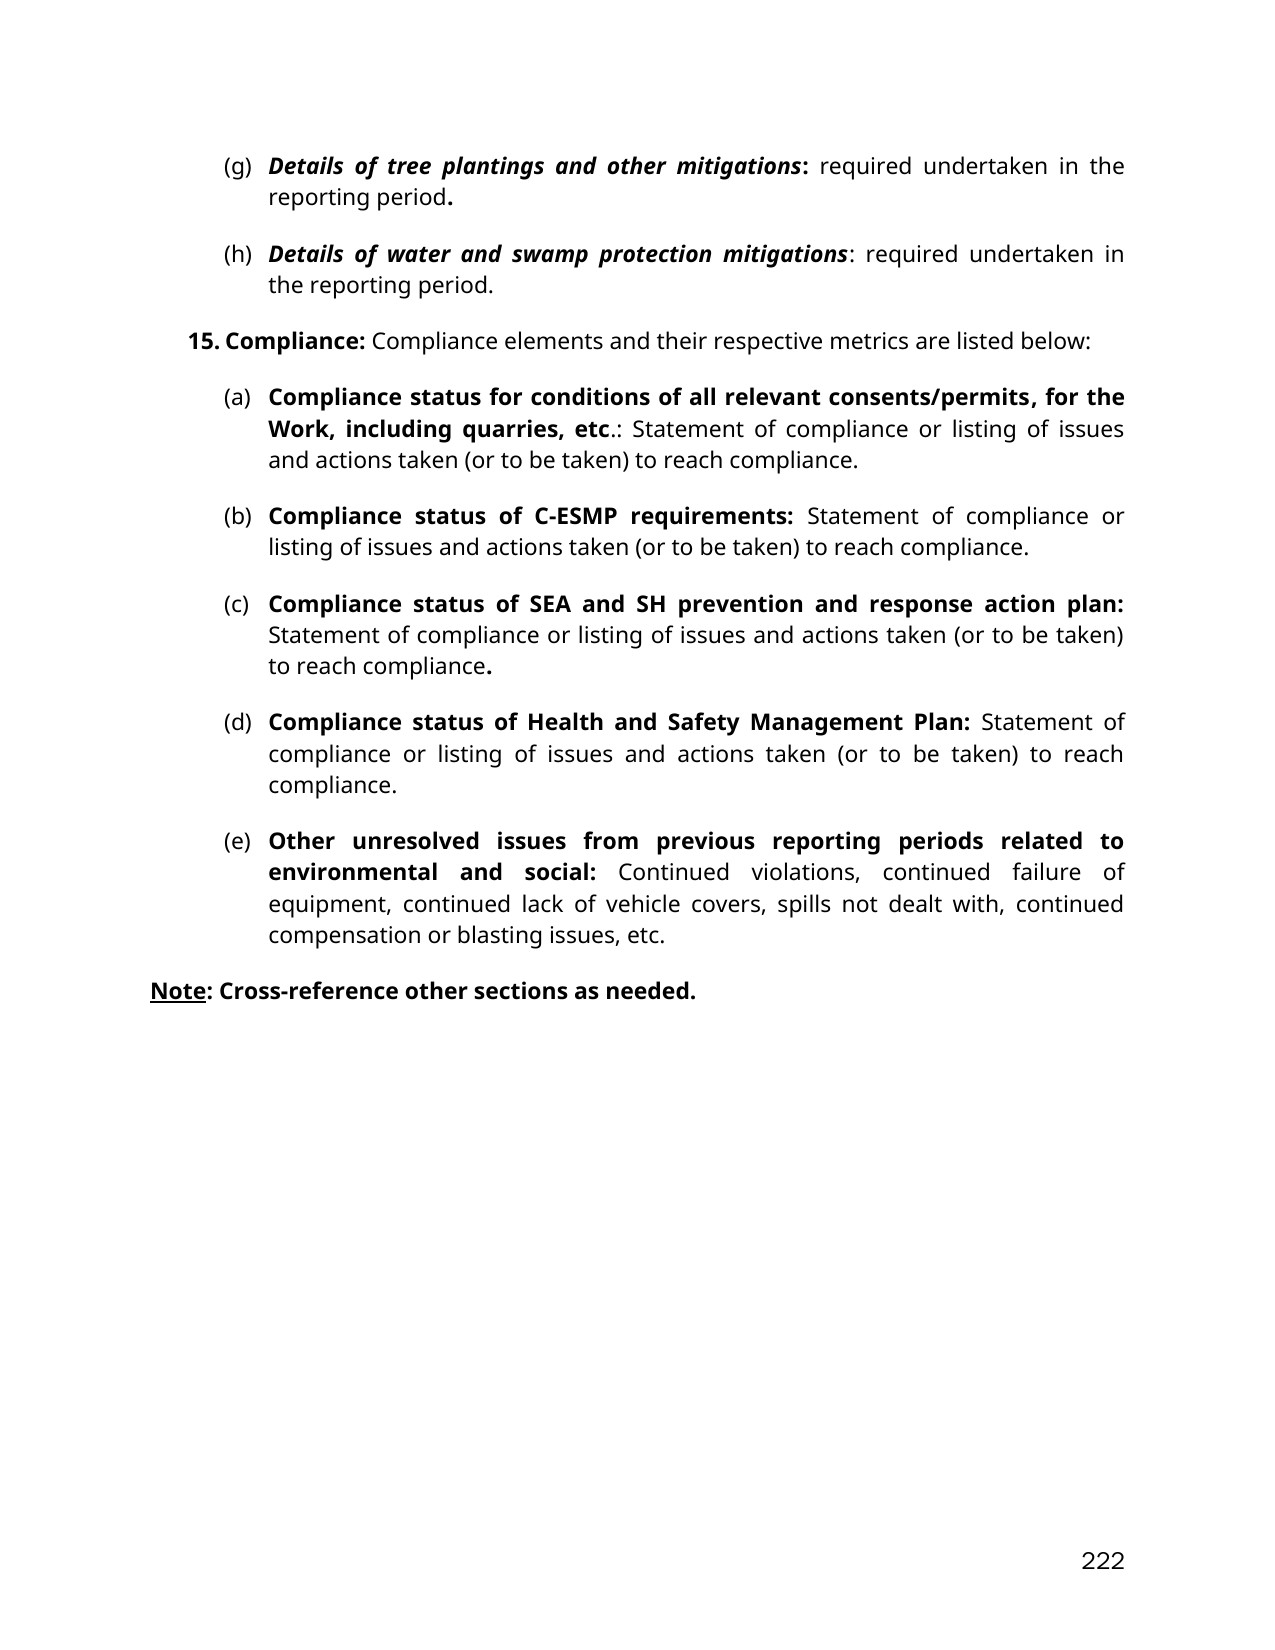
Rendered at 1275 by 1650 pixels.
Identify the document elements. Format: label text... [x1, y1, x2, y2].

list Compliance: Compliance elements and their respective metrics are listed below: [187, 325, 1125, 356]
list Compliance status of SEA and SH prevention and response action plan: Statement of compliance or listing of issues and actions taken (or to be taken) to reach compliance. [224, 587, 1125, 681]
list Details of tree plantings and other mitigations: required undertaken in the reporting period. [224, 150, 1125, 212]
list Compliance status of Health and Safety Management Plan: Statement of compliance or listing of issues and actions taken (or to be taken) to reach compliance. [224, 706, 1125, 800]
list Compliance status for conditions of all relevant consents/permits, for the Work, including quarries, etc.: Statement of compliance or listing of issues and actions taken (or to be taken) to reach compliance. [224, 381, 1125, 475]
text Note: Cross-reference other sections as needed. [150, 975, 1125, 1006]
list Other unresolved issues from previous reporting periods related to environmental and social: Continued violations, continued failure of equipment, continued lack of vehicle covers, spills not dealt with, continued compensation or blasting issues, etc. [224, 825, 1125, 950]
list Compliance status of C-ESMP requirements: Statement of compliance or listing of issues and actions taken (or to be taken) to reach compliance. [224, 500, 1125, 562]
list Details of water and swamp protection mitigations: required undertaken in the reporting period. [224, 237, 1125, 300]
